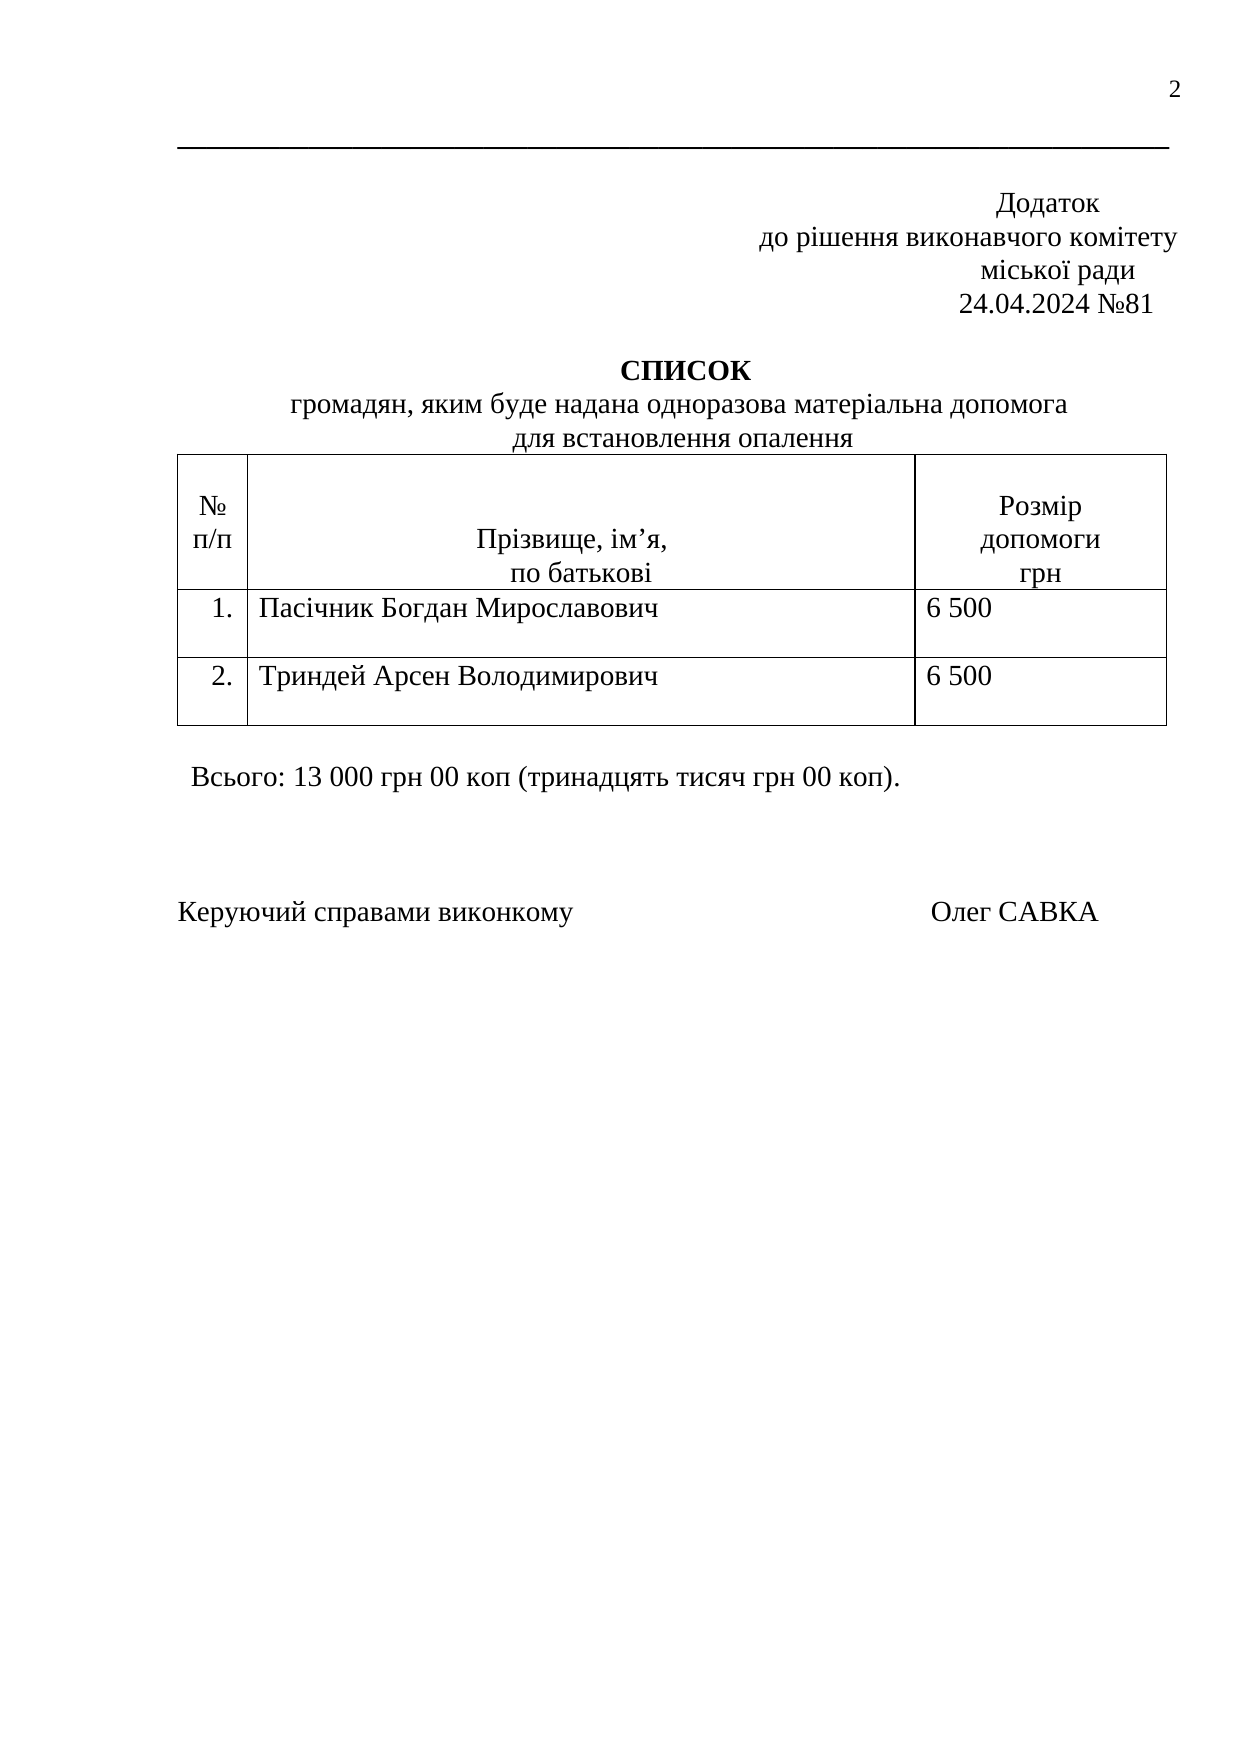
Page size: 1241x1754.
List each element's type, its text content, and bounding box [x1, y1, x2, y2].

text громадян, яким буде надана одноразова матеріальна допомога [177, 386, 1181, 420]
text ____________________________________________________________________ [177, 118, 1181, 152]
table_header № п/п [178, 455, 247, 589]
text для встановлення опалення [177, 420, 1181, 453]
text СПИСОК [546, 353, 1181, 386]
text Додаток [177, 185, 1181, 219]
table_cell 6 500 [916, 658, 1166, 725]
text 24.04.2024 №81 [177, 286, 1181, 319]
text міської ради [177, 252, 1181, 286]
table_cell Пасічник Богдан Мирославович [248, 590, 914, 657]
table_cell [178, 658, 247, 725]
table_header Розмір допомоги грн [916, 455, 1166, 589]
table_cell [178, 590, 247, 657]
table_cell Триндей Арсен Володимирович [248, 658, 914, 725]
text Керуючий справами виконкому Олег САВКА [177, 894, 1211, 927]
table_cell 6 500 [916, 590, 1166, 657]
table_header Прізвище, ім’я, по батькові [248, 455, 914, 589]
text до рішення виконавчого комітету [177, 219, 1181, 252]
text Всього: 13 000 грн 00 коп (тринадцять тисяч грн 00 коп). [88, 759, 1226, 793]
